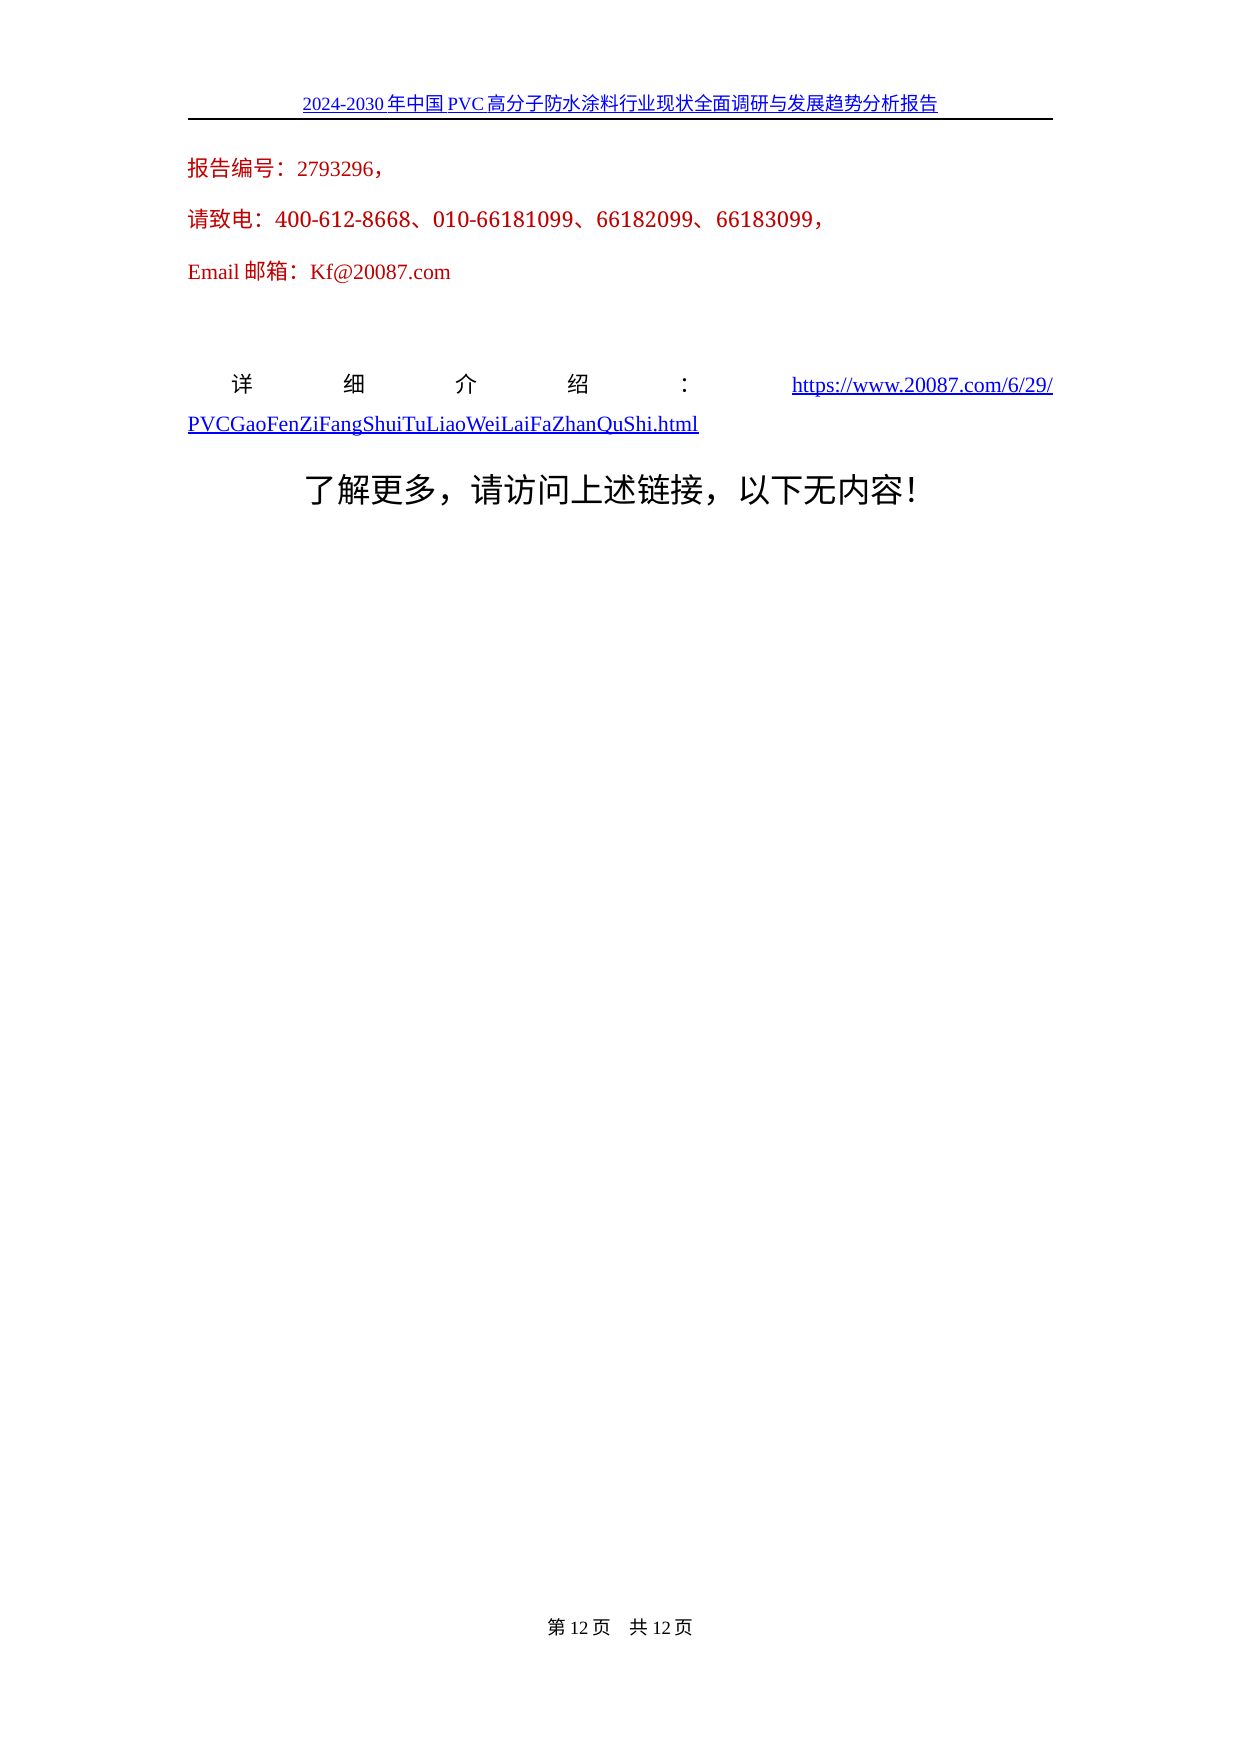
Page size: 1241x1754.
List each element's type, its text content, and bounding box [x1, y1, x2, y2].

text 详细介绍：https://www.20087.com/6/29/PVCGaoFenZiFangShuiTuLiaoWeiLaiFaZhanQuShi.html [187, 366, 1053, 439]
title 了解更多，请访问上述链接，以下无内容！ [187, 455, 1053, 520]
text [187, 150, 1053, 183]
text Email邮箱：Kf@20087.com [187, 253, 1053, 286]
text 请致电：400-612-8668、010-66181099、66182099、66183099， [187, 202, 1053, 234]
